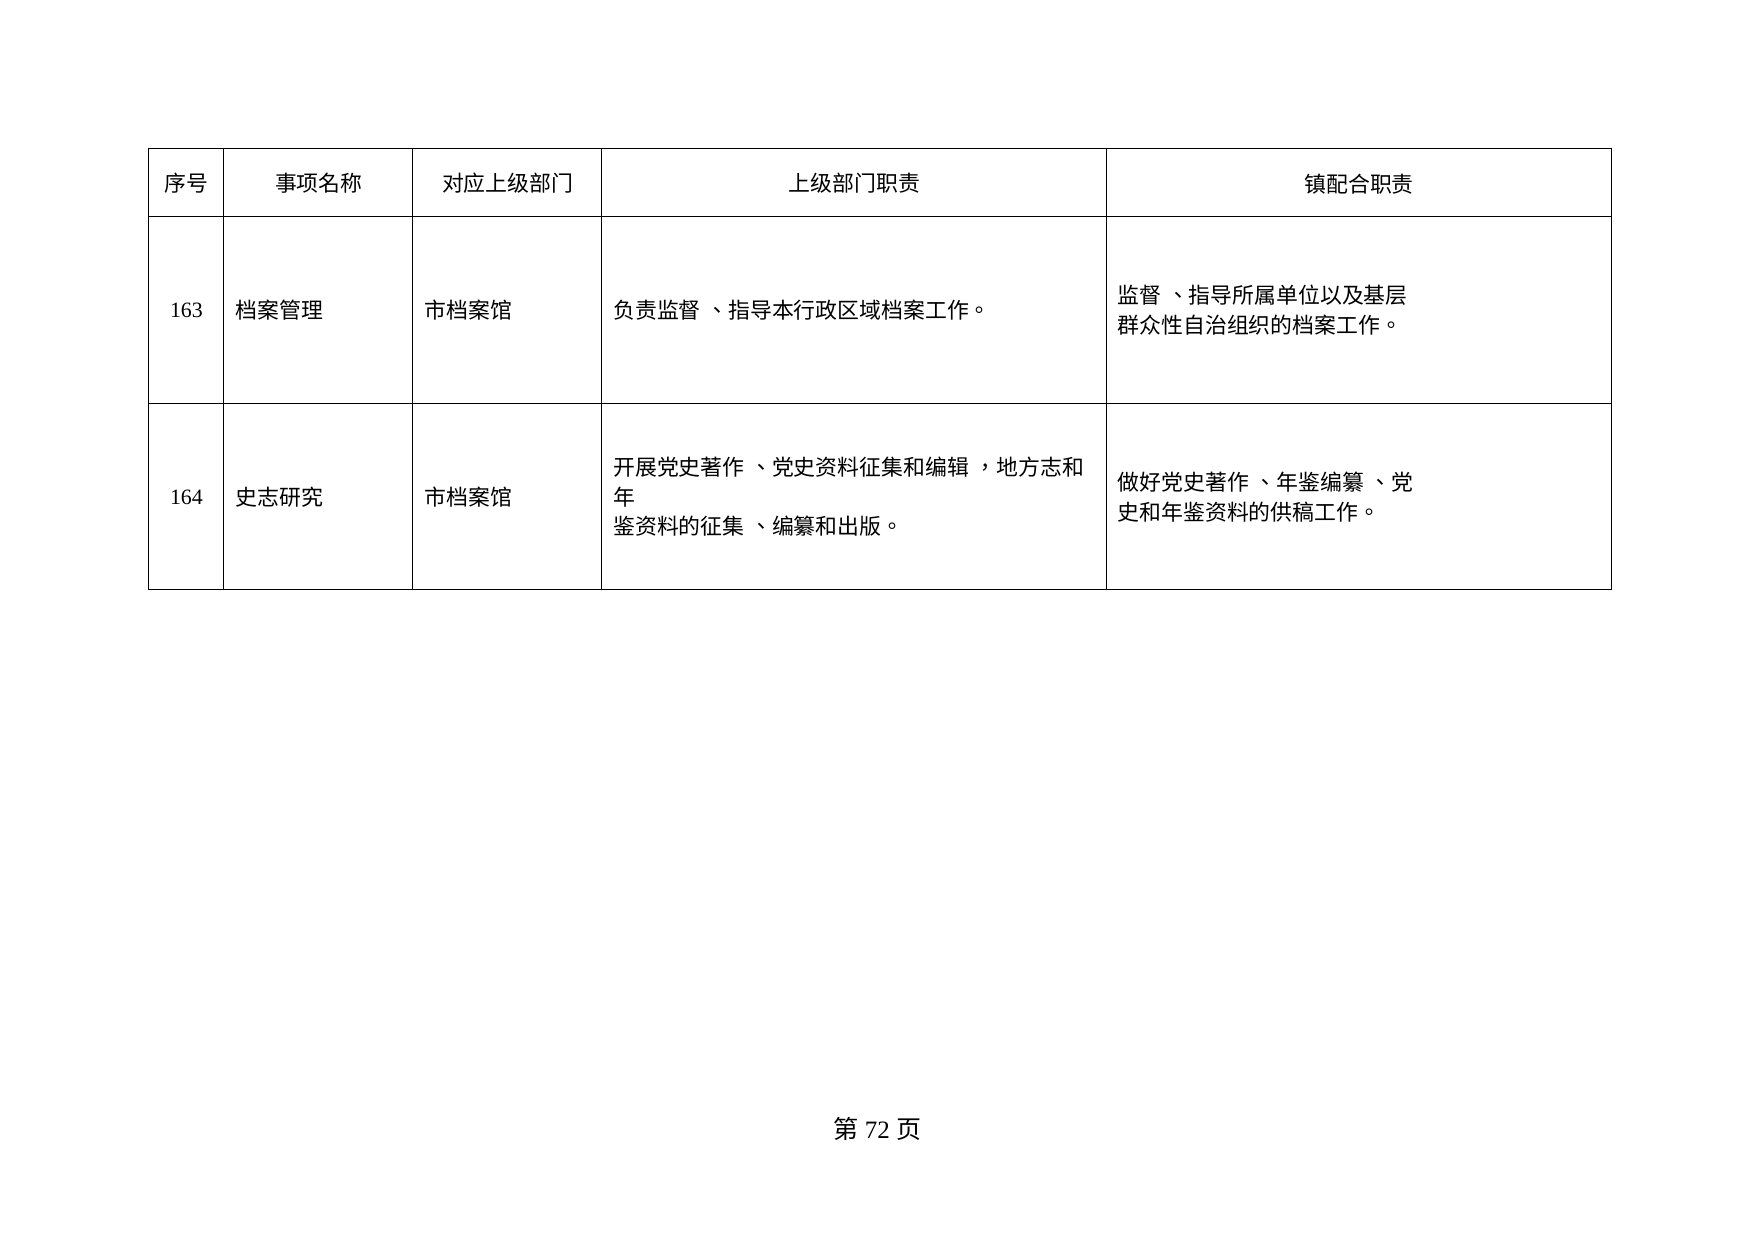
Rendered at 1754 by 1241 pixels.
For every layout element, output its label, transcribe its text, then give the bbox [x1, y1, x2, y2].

table_cell 做好党史著作 、年鉴编纂 、党 史和年鉴资料的供稿工作。 [1107, 404, 1611, 589]
table_cell 163 [149, 217, 223, 403]
table_cell 市档案馆 [413, 404, 601, 589]
table_cell 市档案馆 [413, 217, 601, 403]
table_header 序号 [149, 149, 223, 216]
table_header 上级部门职责 [602, 149, 1106, 216]
table_cell 负责监督 、指导本行政区域档案工作。 [602, 217, 1106, 403]
table_cell 164 [149, 404, 223, 589]
table_header 镇配合职责 [1107, 149, 1611, 216]
table_cell 档案管理 [224, 217, 412, 403]
table_cell 开展党史著作 、党史资料征集和编辑 ，地方志和年 鉴资料的征集 、编纂和出版。 [602, 404, 1106, 589]
table_cell 史志研究 [224, 404, 412, 589]
table_cell 监督 、指导所属单位以及基层 群众性自治组织的档案工作。 [1107, 217, 1611, 403]
table_header 事项名称 [224, 149, 412, 216]
table_header 对应上级部门 [413, 149, 601, 216]
